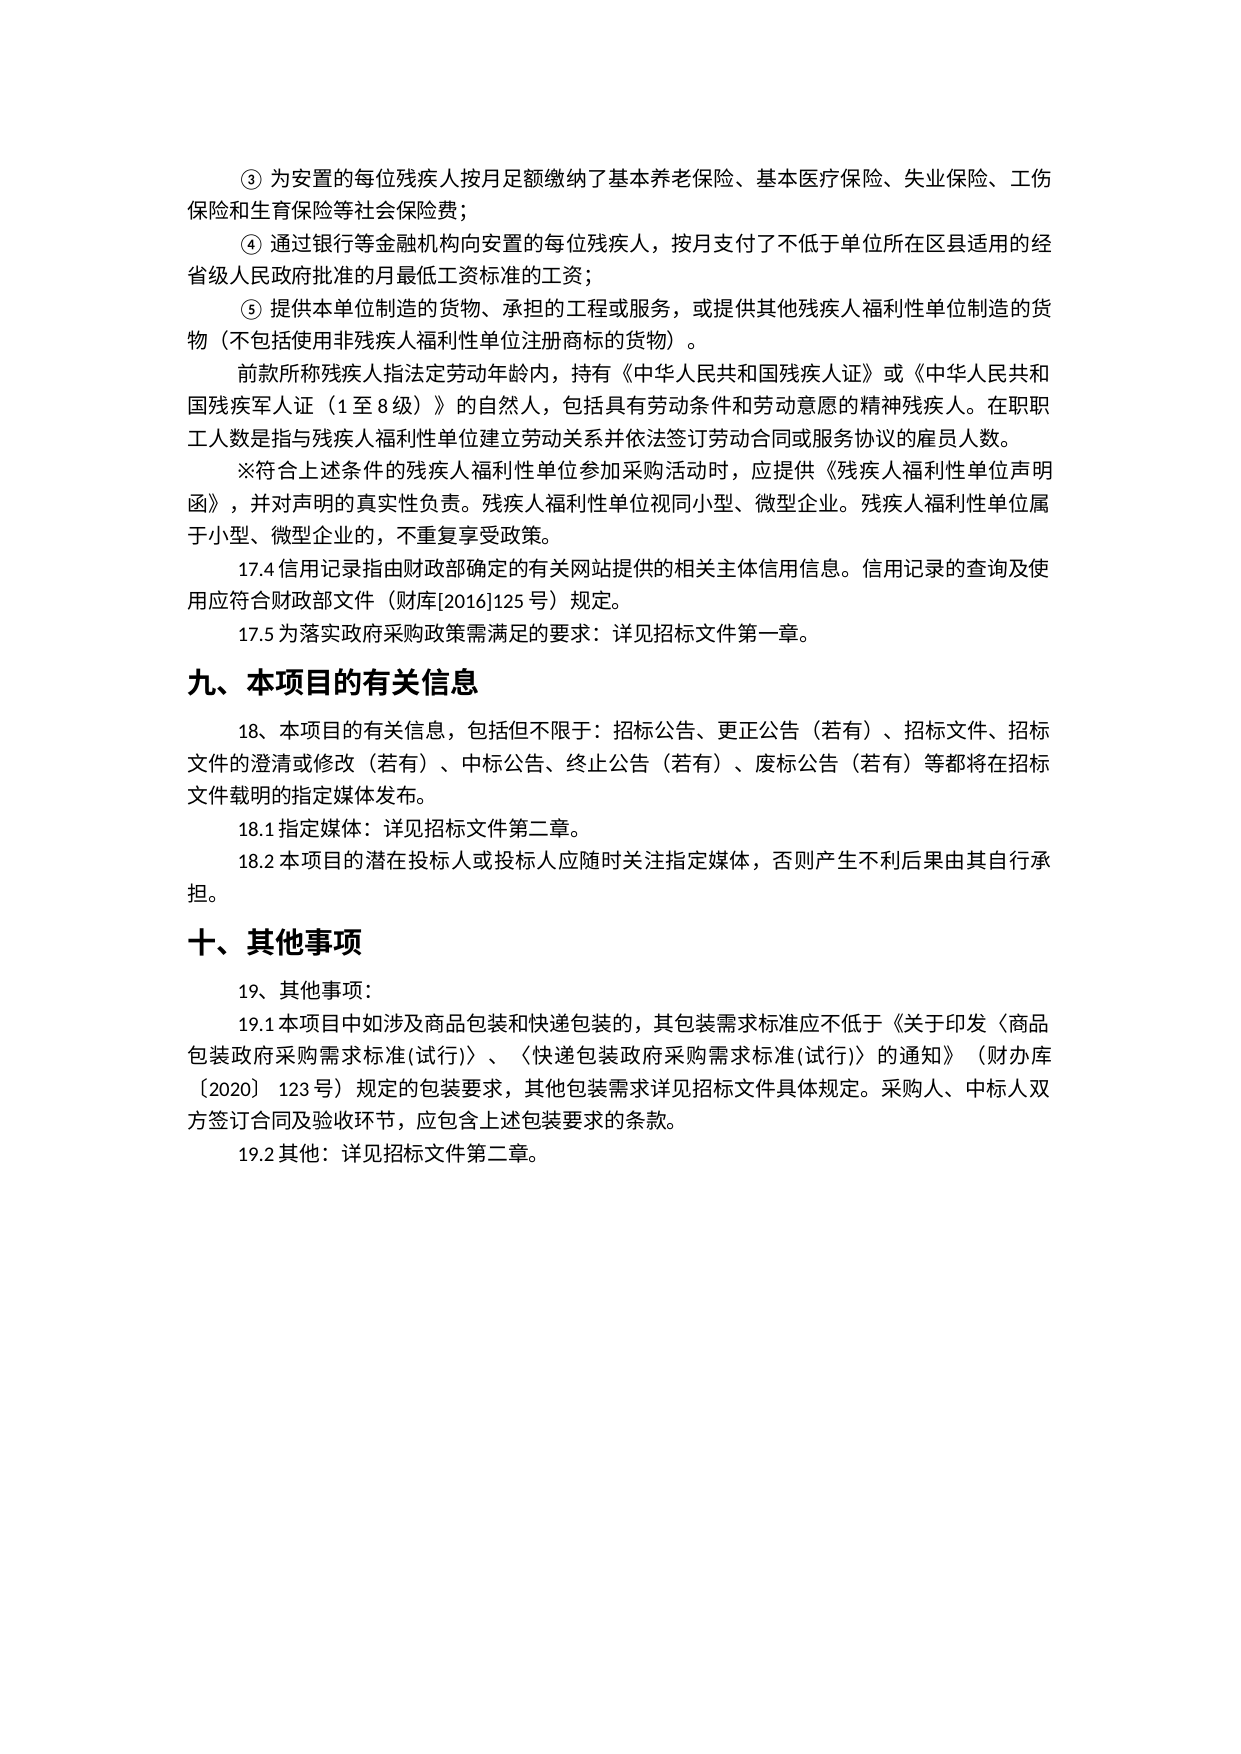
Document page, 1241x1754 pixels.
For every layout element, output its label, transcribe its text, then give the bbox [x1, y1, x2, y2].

text ③为安置的每位残疾人按月足额缴纳了基本养老保险、基本医疗保险、失业保险、工伤保险和生育保险等社会保险费； [187, 162, 1053, 227]
text 17.5为落实政府采购政策需满足的要求：详见招标文件第一章。 [187, 617, 1053, 649]
text 十、其他事项 [187, 909, 1053, 974]
text 18.1指定媒体：详见招标文件第二章。 [187, 812, 1053, 844]
text 九、本项目的有关信息 [187, 649, 1053, 714]
text 19.1本项目中如涉及商品包装和快递包装的，其包装需求标准应不低于《关于印发〈商品包装政府采购需求标准(试行)〉、〈快递包装政府采购需求标准(试行)〉的通知》（财办库〔2020〕 123号）规定的包装要求，其他包装需求详见招标文件具体规定。采购人、中标人双方签订合同及验收环节，应包含上述包装要求的条款。 [187, 1007, 1053, 1137]
text ※符合上述条件的残疾人福利性单位参加采购活动时，应提供《残疾人福利性单位声明函》，并对声明的真实性负责。残疾人福利性单位视同小型、微型企业。残疾人福利性单位属于小型、微型企业的，不重复享受政策。 [187, 454, 1053, 552]
text 19、其他事项： [187, 974, 1053, 1007]
text 17.4信用记录指由财政部确定的有关网站提供的相关主体信用信息。信用记录的查询及使用应符合财政部文件（财库[2016]125号）规定。 [187, 552, 1053, 617]
text 前款所称残疾人指法定劳动年龄内，持有《中华人民共和国残疾人证》或《中华人民共和国残疾军人证（1至8级）》的自然人，包括具有劳动条件和劳动意愿的精神残疾人。在职职工人数是指与残疾人福利性单位建立劳动关系并依法签订劳动合同或服务协议的雇员人数。 [187, 357, 1053, 454]
text ⑤提供本单位制造的货物、承担的工程或服务，或提供其他残疾人福利性单位制造的货物（不包括使用非残疾人福利性单位注册商标的货物）。 [187, 292, 1053, 357]
text 18.2本项目的潜在投标人或投标人应随时关注指定媒体，否则产生不利后果由其自行承担。 [187, 844, 1053, 909]
text 19.2其他：详见招标文件第二章。 [187, 1137, 1053, 1169]
text 18、本项目的有关信息，包括但不限于：招标公告、更正公告（若有）、招标文件、招标文件的澄清或修改（若有）、中标公告、终止公告（若有）、废标公告（若有）等都将在招标文件载明的指定媒体发布。 [187, 714, 1053, 812]
text ④通过银行等金融机构向安置的每位残疾人，按月支付了不低于单位所在区县适用的经省级人民政府批准的月最低工资标准的工资； [187, 227, 1053, 292]
